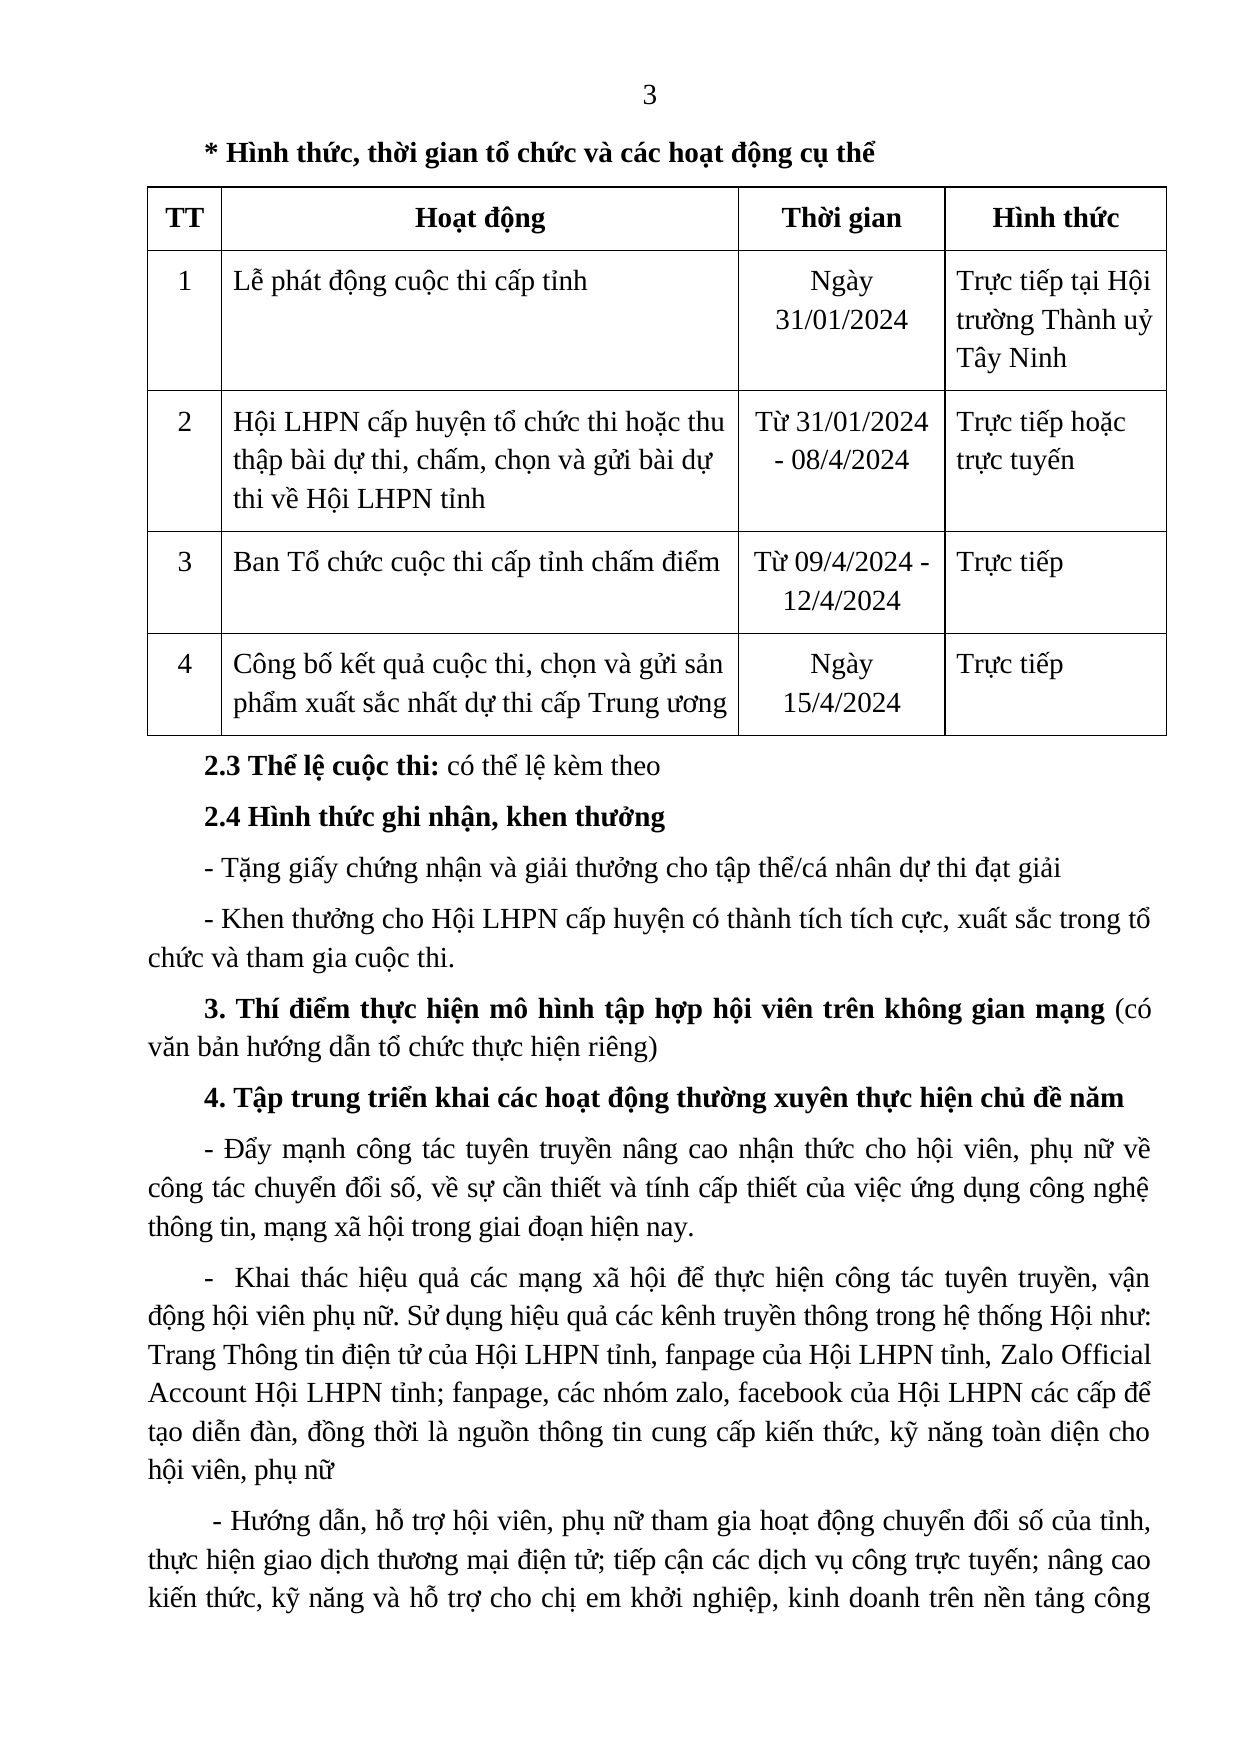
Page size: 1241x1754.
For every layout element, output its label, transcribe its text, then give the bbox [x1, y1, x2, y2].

text * Hình thức, thời gian tổ chức và các hoạt động cụ thể [148, 135, 1152, 169]
table_cell Hội LHPN cấp huyện tổ chức thi hoặc thu thập bài dự thi, chấm, chọn và gửi bài dự thi về Hội LHPN tỉnh [222, 391, 738, 531]
table_cell 1 [148, 251, 221, 390]
text - Khai thác hiệu quả các mạng xã hội để thực hiện công tác tuyên truyền, vận động hội viên phụ nữ. Sử dụng hiệu quả các kênh truyền thông trong hệ thống Hội như: Trang Thông tin điện tử của Hội LHPN tỉnh, fanpage của Hội LHPN tỉnh, Zalo Official Account Hội LHPN tỉnh; fanpage, các nhóm zalo, facebook của Hội LHPN các cấp để tạo diễn đàn, đồng thời là nguồn thông tin cung cấp kiến thức, kỹ năng toàn diện cho hội viên, phụ nữ [148, 1260, 1152, 1486]
table_cell Ngày 15/4/2024 [739, 634, 944, 735]
table_cell 4 [148, 634, 221, 735]
text - Đẩy mạnh công tác tuyên truyền nâng cao nhận thức cho hội viên, phụ nữ về công tác chuyển đổi số, về sự cần thiết và tính cấp thiết của việc ứng dụng công nghệ thông tin, mạng xã hội trong giai đoạn hiện nay. [148, 1132, 1152, 1242]
table_cell Công bố kết quả cuộc thi, chọn và gửi sản phẩm xuất sắc nhất dự thi cấp Trung ương [222, 634, 738, 735]
table_header Hình thức [946, 188, 1166, 250]
text 4. Tập trung triển khai các hoạt động thường xuyên thực hiện chủ đề năm [148, 1081, 1152, 1114]
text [148, 1503, 1152, 1614]
table_cell Trực tiếp tại Hội trường Thành uỷ Tây Ninh [946, 251, 1166, 390]
text 2.3 Thể lệ cuộc thi: có thể lệ kèm theo [148, 748, 1152, 782]
table_cell Trực tiếp hoặc trực tuyến [946, 391, 1166, 531]
table_cell Từ 31/01/2024 - 08/4/2024 [739, 391, 944, 531]
table_cell 3 [148, 532, 221, 633]
table_cell Trực tiếp [946, 634, 1166, 735]
table_cell 2 [148, 391, 221, 531]
text 3. Thí điểm thực hiện mô hình tập hợp hội viên trên không gian mạng (có văn bản hướng dẫn tổ chức thực hiện riêng) [148, 991, 1152, 1063]
table_cell Lễ phát động cuộc thi cấp tỉnh [222, 251, 738, 390]
table_cell Ban Tổ chức cuộc thi cấp tỉnh chấm điểm [222, 532, 738, 633]
table_cell Ngày 31/01/2024 [739, 251, 944, 390]
table_cell Từ 09/4/2024 -12/4/2024 [739, 532, 944, 633]
text 2.4 Hình thức ghi nhận, khen thưởng [148, 799, 1152, 833]
text - Khen thưởng cho Hội LHPN cấp huyện có thành tích tích cực, xuất sắc trong tổ chức và tham gia cuộc thi. [148, 901, 1152, 973]
text - Tặng giấy chứng nhận và giải thưởng cho tập thể/cá nhân dự thi đạt giải [148, 850, 1152, 884]
table_header TT [148, 188, 221, 250]
table_header Thời gian [739, 188, 944, 250]
table_header Hoạt động [222, 188, 738, 250]
table_cell Trực tiếp [946, 532, 1166, 633]
